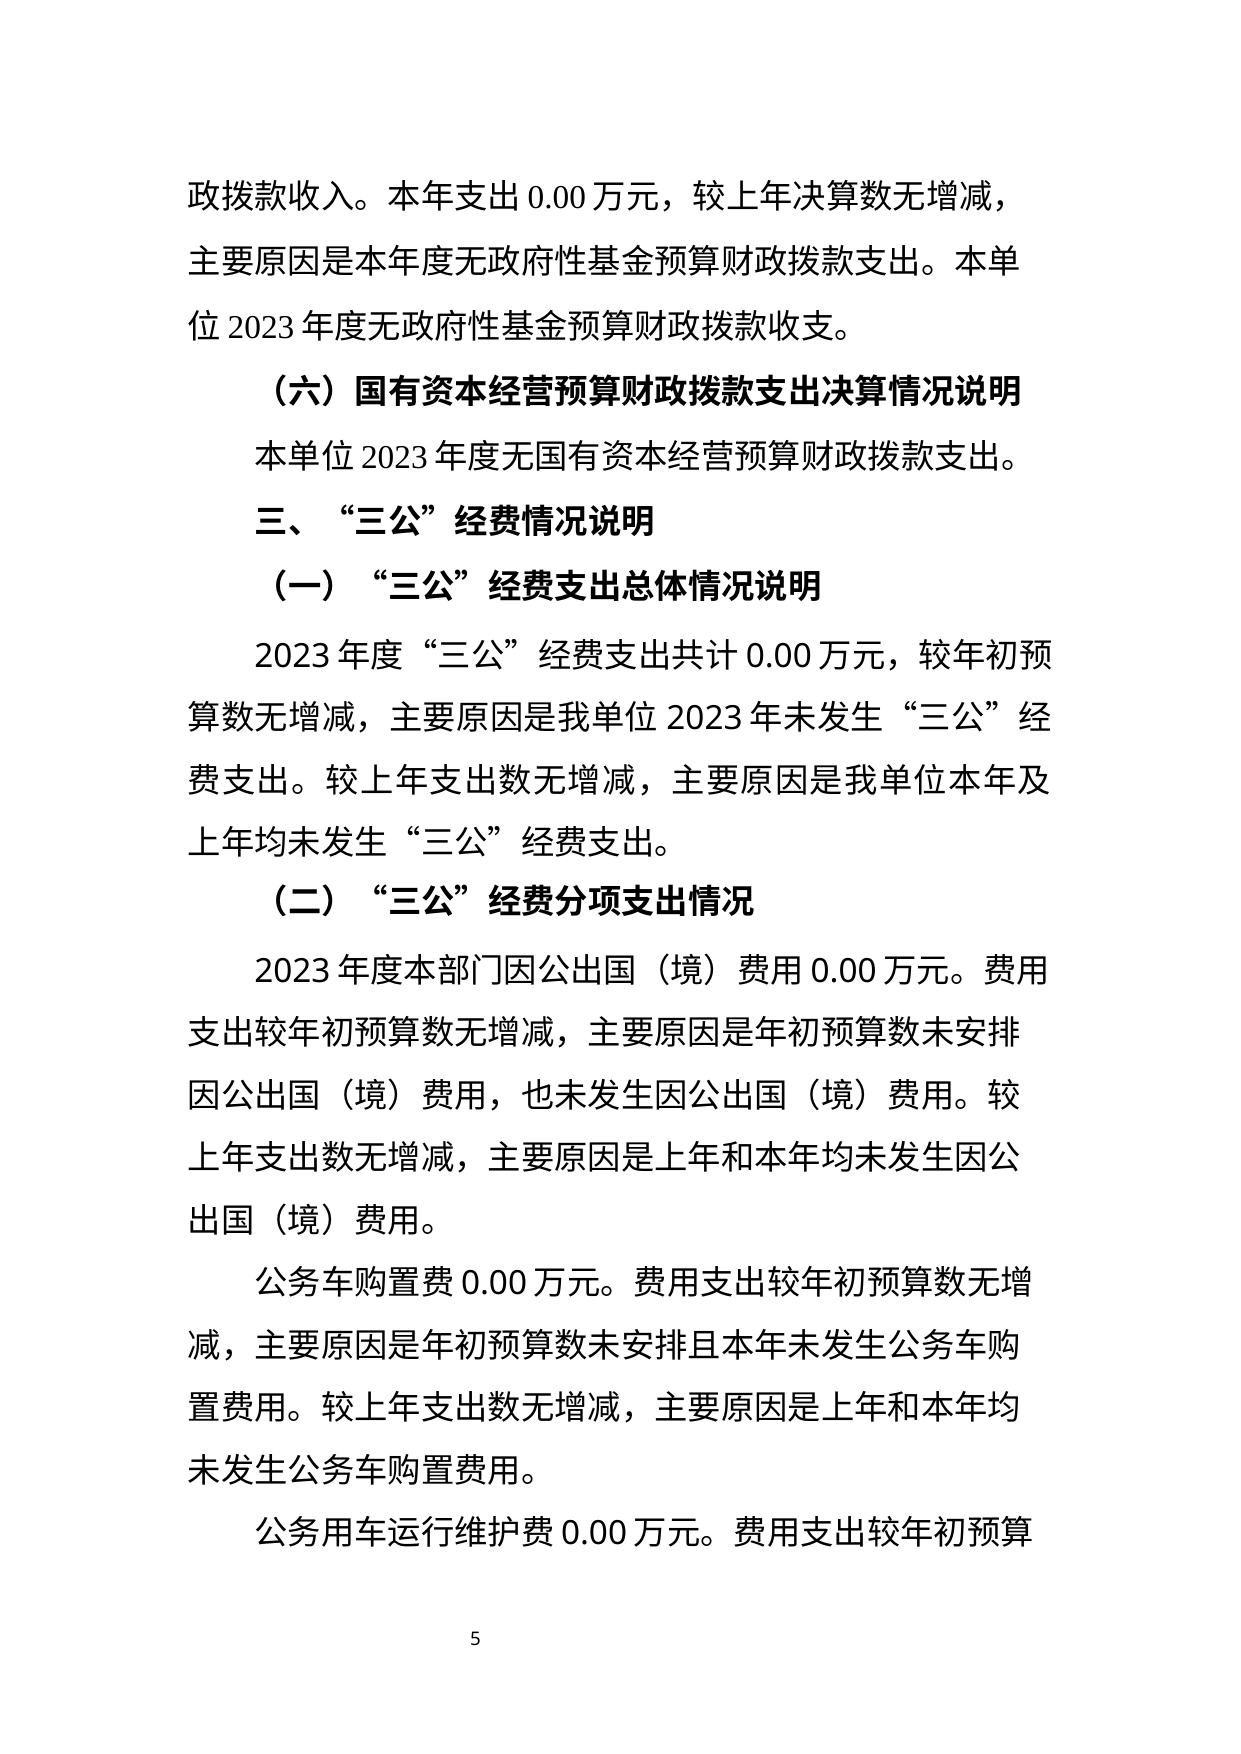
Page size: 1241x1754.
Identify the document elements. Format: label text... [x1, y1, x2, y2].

text 2023年度“三公”经费支出共计0.00万元，较年初预算数无增减，主要原因是我单位2023年未发生“三公”经费支出。较上年支出数无增减，主要原因是我单位本年及上年均未发生“三公”经费支出。 [187, 617, 1053, 867]
text （六）国有资本经营预算财政拨款支出决算情况说明 [187, 357, 1053, 422]
text 本单位2023年度无国有资本经营预算财政拨款支出。 [187, 422, 1053, 487]
text 三、“三公”经费情况说明 [187, 487, 1053, 552]
text （二）“三公”经费分项支出情况 [187, 867, 1053, 932]
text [187, 162, 1053, 357]
text 公务车购置费0.00万元。费用支出较年初预算数无增减，主要原因是年初预算数未安排且本年未发生公务车购置费用。较上年支出数无增减，主要原因是上年和本年均未发生公务车购置费用。 [187, 1244, 1053, 1494]
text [187, 1494, 1053, 1557]
text 2023年度本部门因公出国（境）费用0.00万元。费用支出较年初预算数无增减，主要原因是年初预算数未安排因公出国（境）费用，也未发生因公出国（境）费用。较上年支出数无增减，主要原因是上年和本年均未发生因公出国（境）费用。 [187, 932, 1053, 1244]
text （一）“三公”经费支出总体情况说明 [187, 552, 1053, 617]
